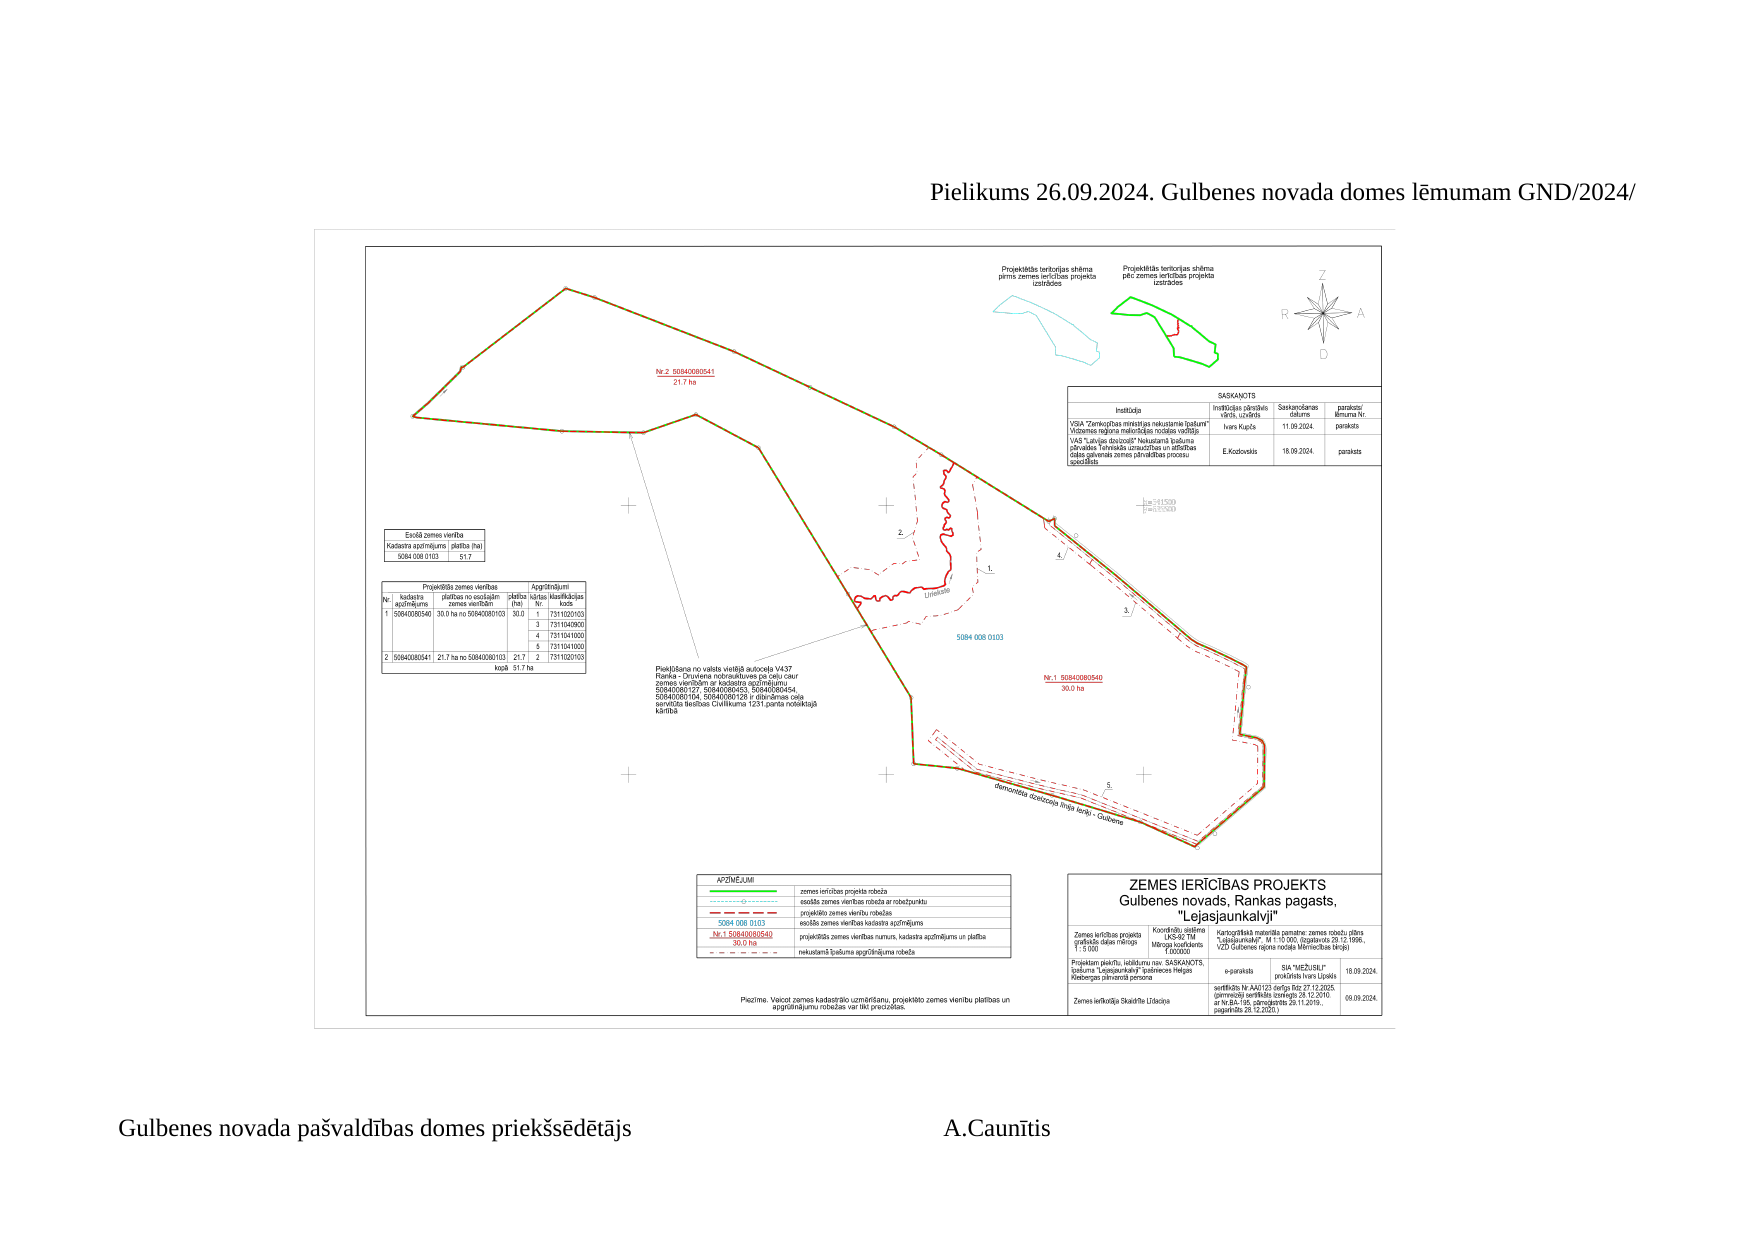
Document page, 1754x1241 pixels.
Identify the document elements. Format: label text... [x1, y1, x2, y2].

picture [314, 229, 1396, 1029]
text Pielikums 26.09.2024. Gulbenes novada domes lēmumam GND/2024/ [118, 177, 1636, 206]
text Gulbenes novada pašvaldības domes priekšsēdētājs A.Caunītis [118, 1113, 1636, 1142]
